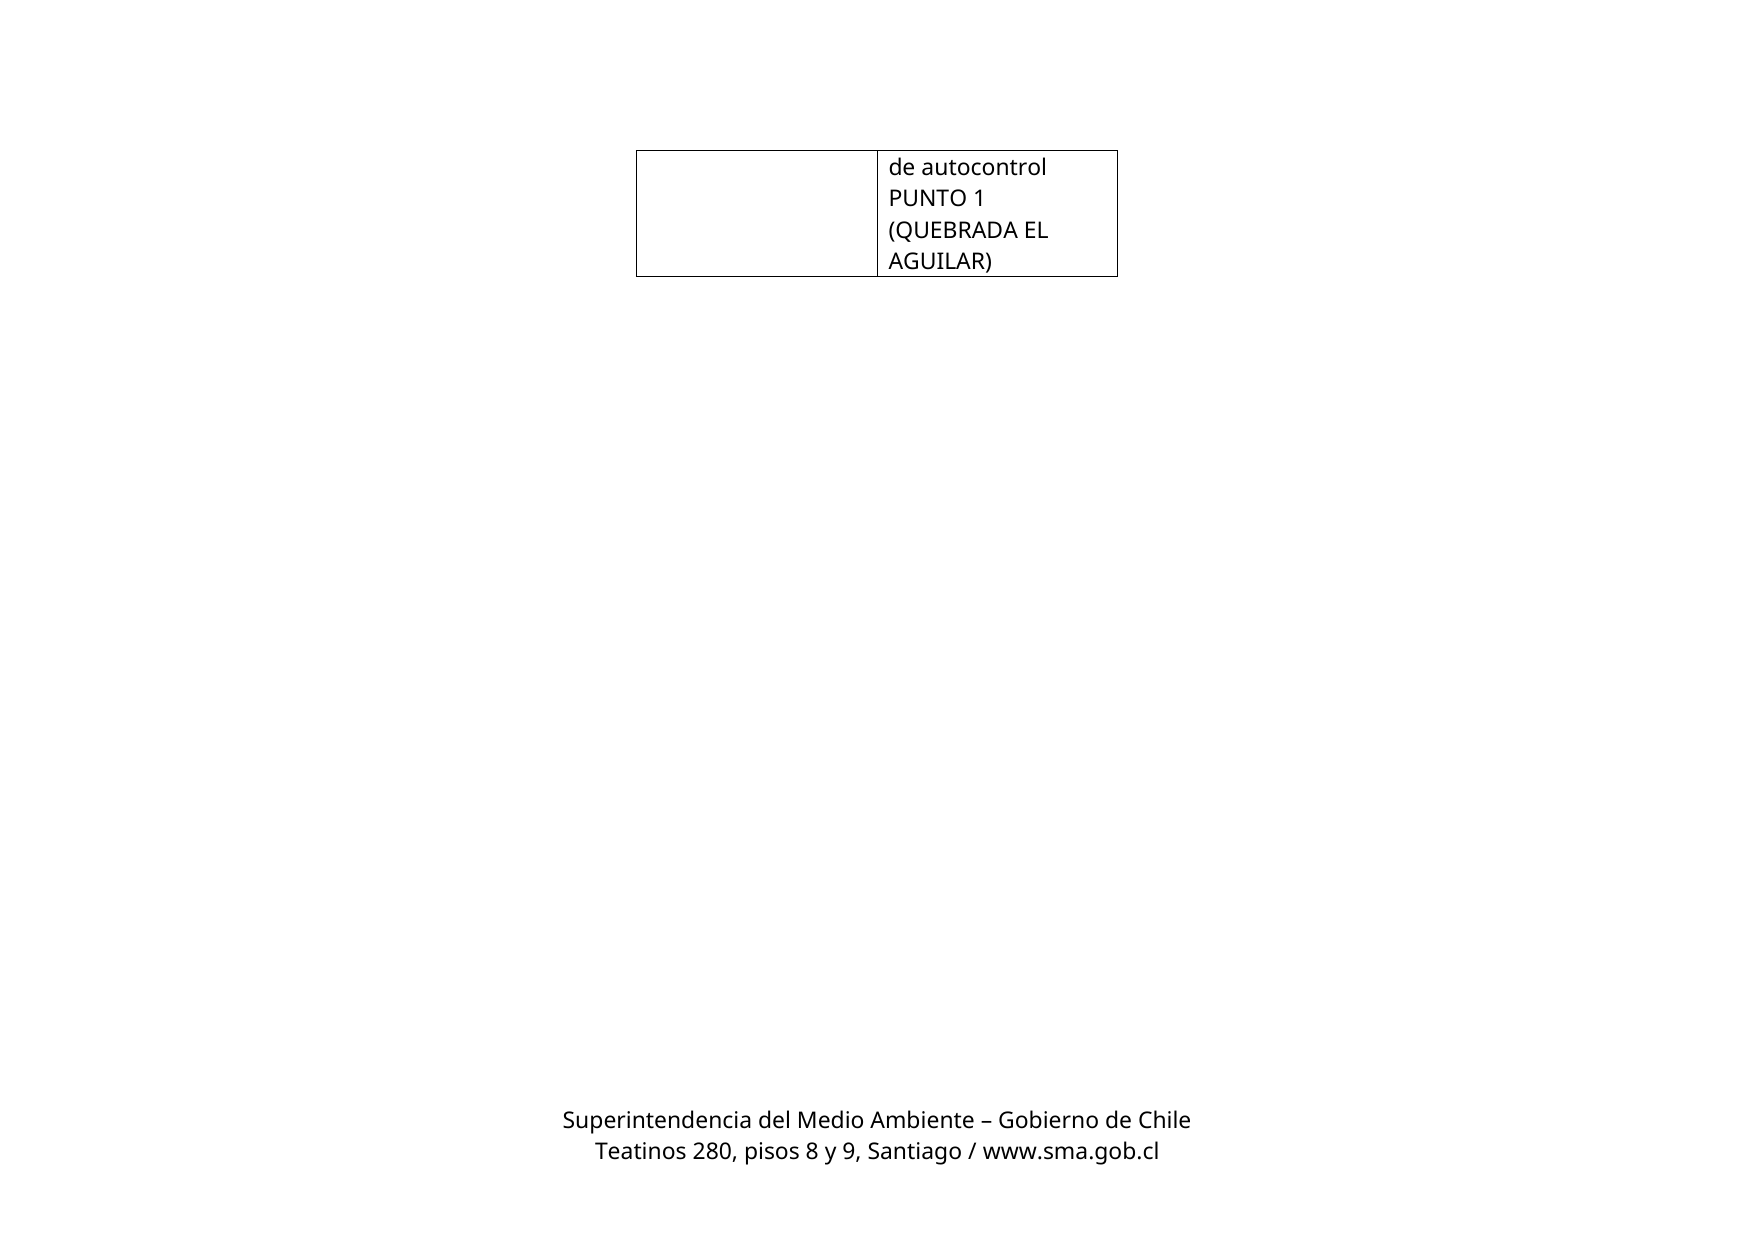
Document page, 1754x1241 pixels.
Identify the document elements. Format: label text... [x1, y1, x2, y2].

table_cell 1 [637, 151, 877, 276]
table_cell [878, 151, 1117, 276]
